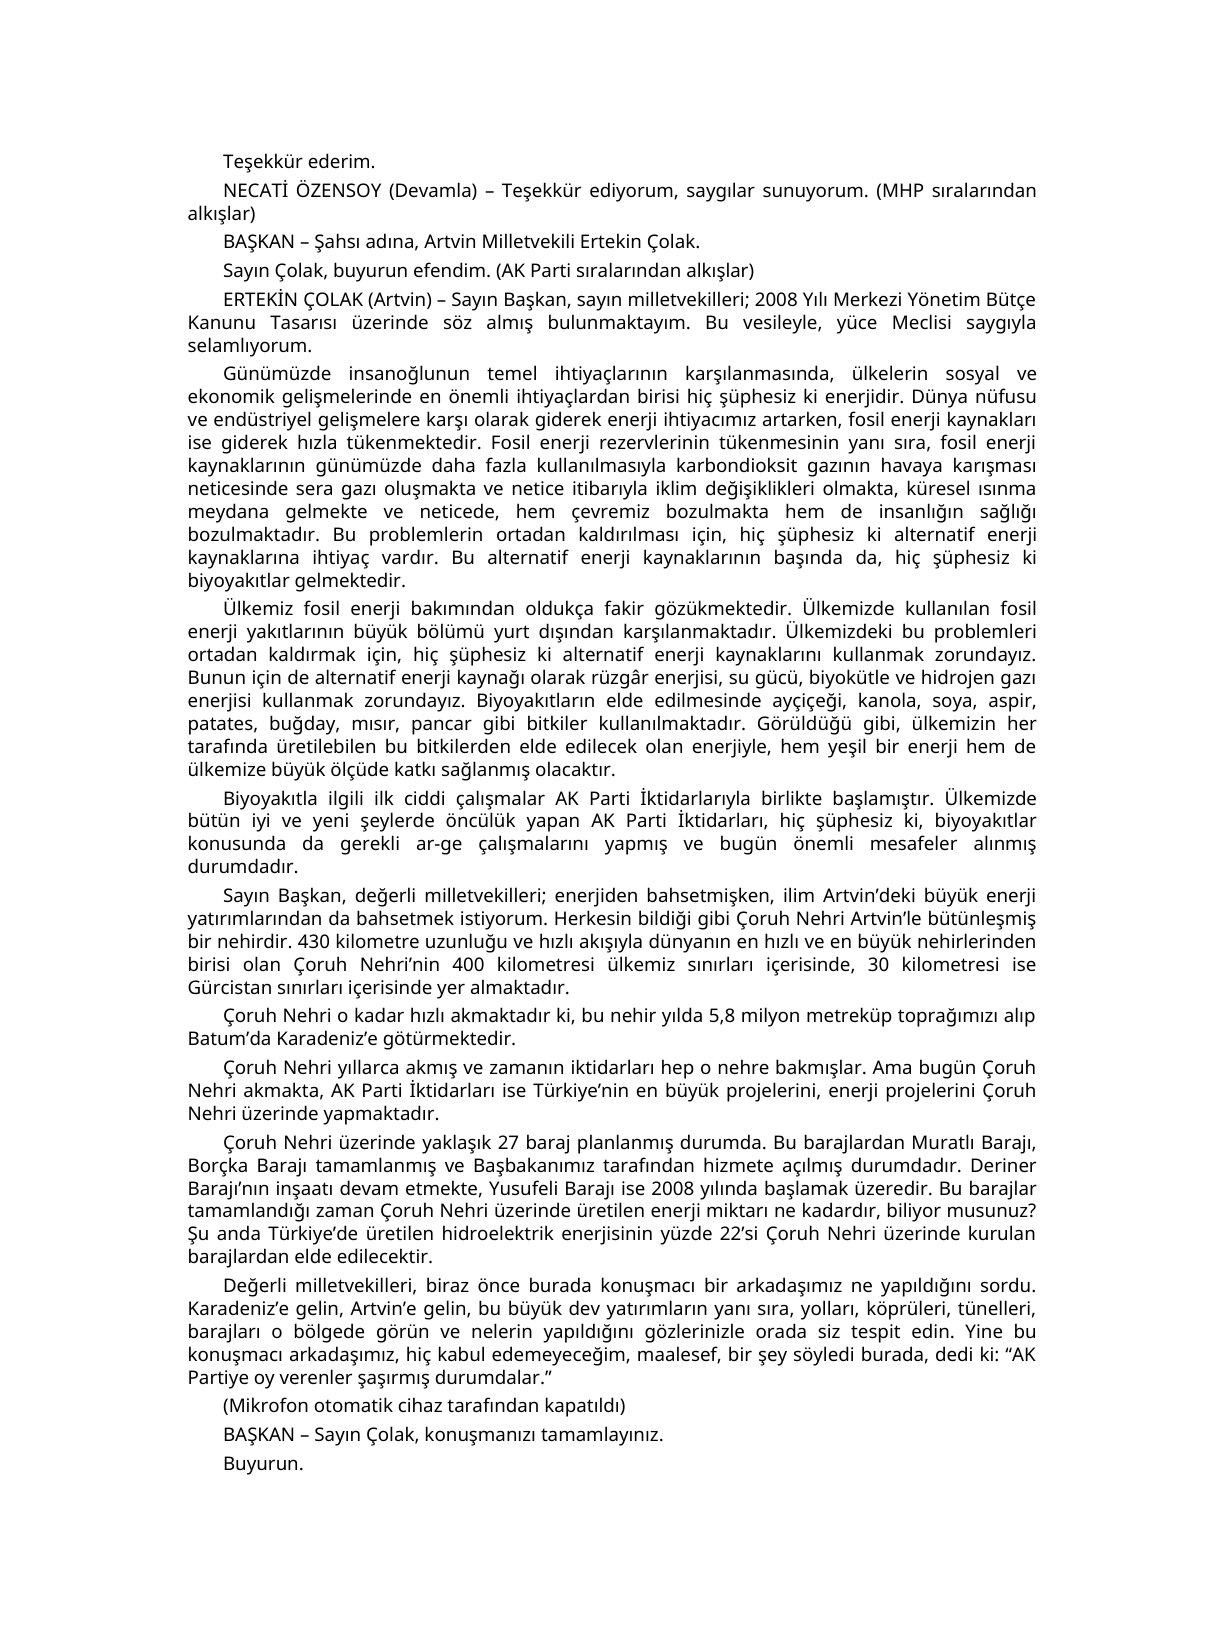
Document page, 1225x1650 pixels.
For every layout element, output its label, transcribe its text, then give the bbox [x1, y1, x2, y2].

text Günümüzde insanoğlunun temel ihtiyaçlarının karşılanmasında, ülkelerin sosyal ve ekonomik gelişmelerinde en önemli ihtiyaçlardan birisi hiç şüphesiz ki enerjidir. Dünya nüfusu ve endüstriyel gelişmelere karşı olarak giderek enerji ihtiyacımız artarken, fosil enerji kaynakları ise giderek hızla tükenmektedir. Fosil enerji rezervlerinin tükenmesinin yanı sıra, fosil enerji kaynaklarının günümüzde daha fazla kullanılmasıyla karbondioksit gazının havaya karışması neticesinde sera gazı oluşmakta ve netice itibarıyla iklim değişiklikleri olmakta, küresel ısınma meydana gelmekte ve neticede, hem çevremiz bozulmakta hem de insanlığın sağlığı bozulmaktadır. Bu problemlerin ortadan kaldırılması için, hiç şüphesiz ki alternatif enerji kaynaklarına ihtiyaç vardır. Bu alternatif enerji kaynaklarının başında da, hiç şüphesiz ki biyoyakıtlar gelmektedir. [187, 362, 1037, 592]
text BAŞKAN – Sayın Çolak, konuşmanızı tamamlayınız. [187, 1423, 1037, 1446]
text Değerli milletvekilleri, biraz önce burada konuşmacı bir arkadaşımız ne yapıldığını sordu. Karadeniz’e gelin, Artvin’e gelin, bu büyük dev yatırımların yanı sıra, yolları, köprüleri, tünelleri, barajları o bölgede görün ve nelerin yapıldığını gözlerinizle orada siz tespit edin. Yine bu konuşmacı arkadaşımız, hiç kabul edemeyeceğim, maalesef, bir şey söyledi burada, dedi ki: “AK Partiye oy verenler şaşırmış durumdalar.” [187, 1274, 1037, 1389]
text (Mikrofon otomatik cihaz tarafından kapatıldı) [187, 1394, 1037, 1417]
text NECATİ ÖZENSOY (Devamla) – Teşekkür ediyorum, saygılar sunuyorum. (MHP sıralarından alkışlar) [187, 179, 1037, 224]
text Teşekkür ederim. [187, 150, 1037, 173]
text BAŞKAN – Şahsı adına, Artvin Milletvekili Ertekin Çolak. [187, 230, 1037, 253]
text Biyoyakıtla ilgili ilk ciddi çalışmalar AK Parti İktidarlarıyla birlikte başlamıştır. Ülkemizde bütün iyi ve yeni şeylerde öncülük yapan AK Parti İktidarları, hiç şüphesiz ki, biyoyakıtlar konusunda da gerekli ar-ge çalışmalarını yapmış ve bugün önemli mesafeler alınmış durumdadır. [187, 787, 1037, 878]
text Sayın Başkan, değerli milletvekilleri; enerjiden bahsetmişken, ilim Artvin’deki büyük enerji yatırımlarından da bahsetmek istiyorum. Herkesin bildiği gibi Çoruh Nehri Artvin’le bütünleşmiş bir nehirdir. 430 kilometre uzunluğu ve hızlı akışıyla dünyanın en hızlı ve en büyük nehirlerinden birisi olan Çoruh Nehri’nin 400 kilometresi ülkemiz sınırları içerisinde, 30 kilometresi ise Gürcistan sınırları içerisinde yer almaktadır. [187, 884, 1037, 999]
text Çoruh Nehri o kadar hızlı akmaktadır ki, bu nehir yılda 5,8 milyon metreküp toprağımızı alıp Batum’da Karadeniz’e götürmektedir. [187, 1004, 1037, 1050]
text Çoruh Nehri üzerinde yaklaşık 27 baraj planlanmış durumda. Bu barajlardan Muratlı Barajı, Borçka Barajı tamamlanmış ve Başbakanımız tarafından hizmete açılmış durumdadır. Deriner Barajı’nın inşaatı devam etmekte, Yusufeli Barajı ise 2008 yılında başlamak üzeredir. Bu barajlar tamamlandığı zaman Çoruh Nehri üzerinde üretilen enerji miktarı ne kadardır, biliyor musunuz? Şu anda Türkiye’de üretilen hidroelektrik enerjisinin yüzde 22’si Çoruh Nehri üzerinde kurulan barajlardan elde edilecektir. [187, 1131, 1037, 1268]
text ERTEKİN ÇOLAK (Artvin) – Sayın Başkan, sayın milletvekilleri; 2008 Yılı Merkezi Yönetim Bütçe Kanunu Tasarısı üzerinde söz almış bulunmaktayım. Bu vesileyle, yüce Meclisi saygıyla selamlıyorum. [187, 288, 1037, 357]
text Buyurun. [187, 1452, 1037, 1475]
text Sayın Çolak, buyurun efendim. (AK Parti sıralarından alkışlar) [187, 259, 1037, 282]
text Ülkemiz fosil enerji bakımından oldukça fakir gözükmektedir. Ülkemizde kullanılan fosil enerji yakıtlarının büyük bölümü yurt dışından karşılanmaktadır. Ülkemizdeki bu problemleri ortadan kaldırmak için, hiç şüphesiz ki alternatif enerji kaynaklarını kullanmak zorundayız. Bunun için de alternatif enerji kaynağı olarak rüzgâr enerjisi, su gücü, biyokütle ve hidrojen gazı enerjisi kullanmak zorundayız. Biyoyakıtların elde edilmesinde ayçiçeği, kanola, soya, aspir, patates, buğday, mısır, pancar gibi bitkiler kullanılmaktadır. Görüldüğü gibi, ülkemizin her tarafında üretilebilen bu bitkilerden elde edilecek olan enerjiyle, hem yeşil bir enerji hem de ülkemize büyük ölçüde katkı sağlanmış olacaktır. [187, 597, 1037, 781]
text Çoruh Nehri yıllarca akmış ve zamanın iktidarları hep o nehre bakmışlar. Ama bugün Çoruh Nehri akmakta, AK Parti İktidarları ise Türkiye’nin en büyük projelerini, enerji projelerini Çoruh Nehri üzerinde yapmaktadır. [187, 1056, 1037, 1125]
